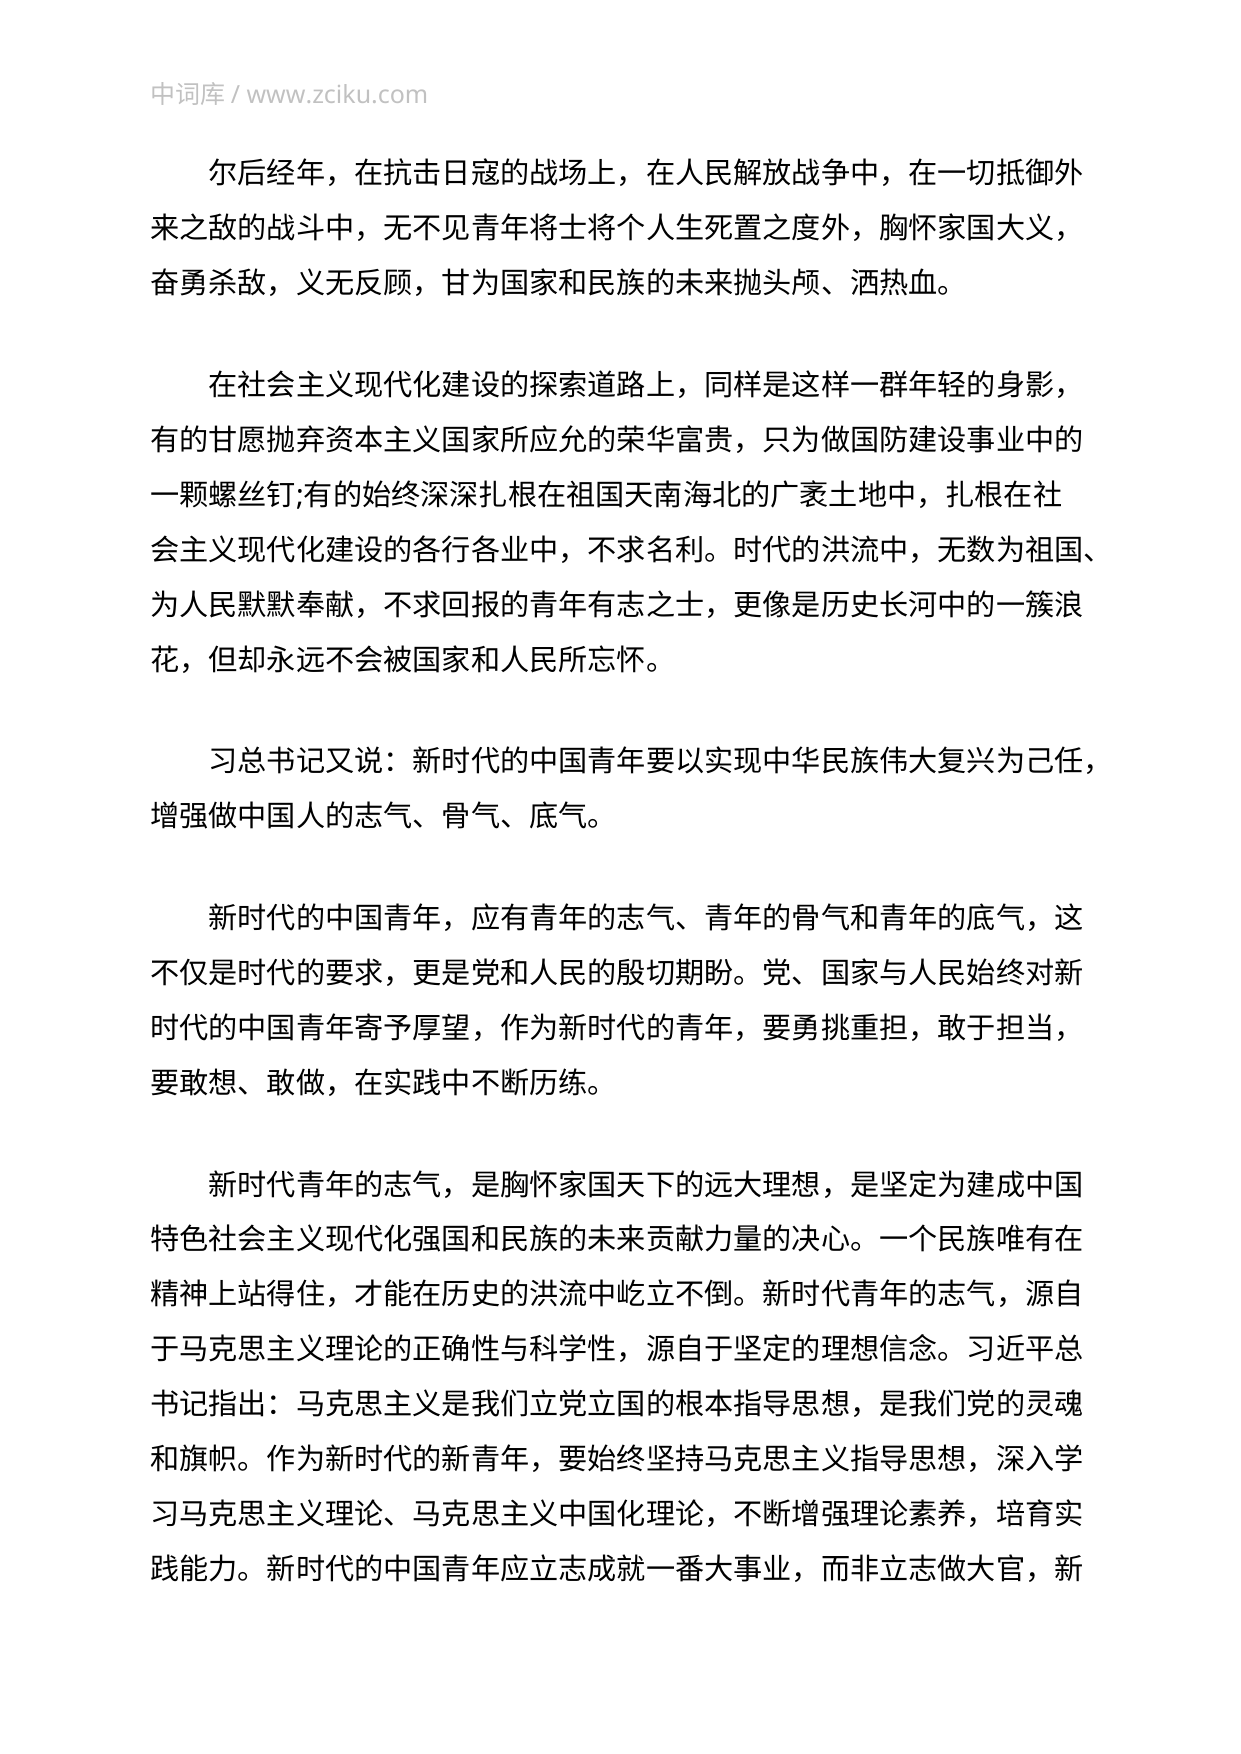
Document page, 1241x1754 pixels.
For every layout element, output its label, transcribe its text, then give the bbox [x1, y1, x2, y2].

text 尔后经年，在抗击日寇的战场上，在人民解放战争中，在一切抵御外来之敌的战斗中，无不见青年将士将个人生死置之度外，胸怀家国大义，奋勇杀敌，义无反顾，甘为国家和民族的未来抛头颅、洒热血。 [150, 150, 1090, 302]
text 在社会主义现代化建设的探索道路上，同样是这样一群年轻的身影，有的甘愿抛弃资本主义国家所应允的荣华富贵，只为做国防建设事业中的一颗螺丝钉;有的始终深深扎根在祖国天南海北的广袤土地中，扎根在社会主义现代化建设的各行各业中，不求名利。时代的洪流中，无数为祖国、为人民默默奉献，不求回报的青年有志之士，更像是历史长河中的一簇浪花，但却永远不会被国家和人民所忘怀。 [150, 362, 1090, 678]
text 习总书记又说：新时代的中国青年要以实现中华民族伟大复兴为己任，增强做中国人的志气、骨气、底气。 [150, 738, 1090, 835]
text 新时代的中国青年，应有青年的志气、青年的骨气和青年的底气，这不仅是时代的要求，更是党和人民的殷切期盼。党、国家与人民始终对新时代的中国青年寄予厚望，作为新时代的青年，要勇挑重担，敢于担当，要敢想、敢做，在实践中不断历练。 [150, 894, 1090, 1102]
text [150, 1161, 1090, 1588]
